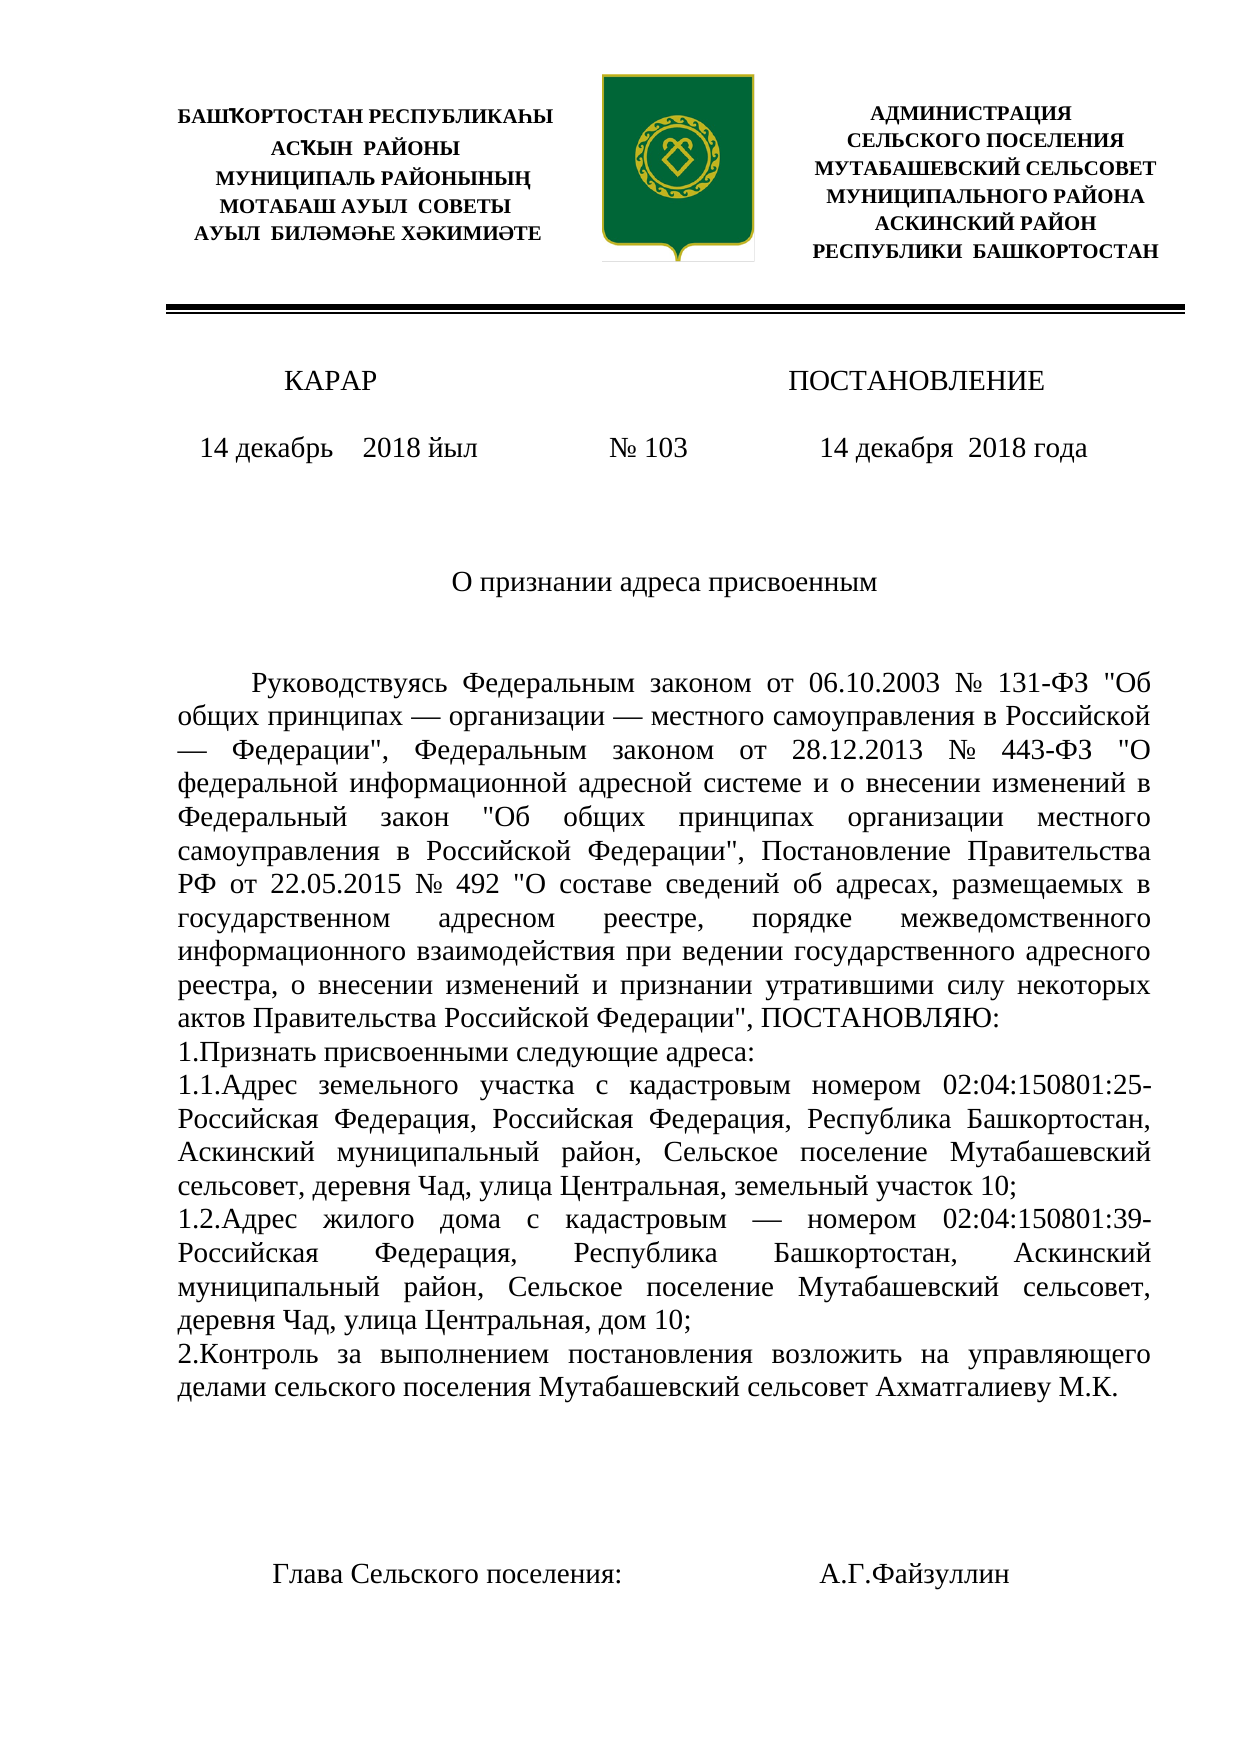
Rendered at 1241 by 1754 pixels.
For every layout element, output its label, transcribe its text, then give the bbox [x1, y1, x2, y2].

text Руководствуясь Федеральным законом от 06.10.2003 № 131-ФЗ "Об общих принципах — организации — местного самоуправления в Российской — Федерации", Федеральным законом от 28.12.2013 № 443-ФЗ "О федеральной информационной адресной системе и о внесении изменений в Федеральный закон "Об общих принципах организации местного самоуправления в Российской Федерации", Постановление Правительства РФ от 22.05.2015 № 492 "О составе сведений об адресах, размещаемых в государственном адресном реестре, порядке межведомственного информационного взаимодействия при ведении государственного адресного реестра, о внесении изменений и признании утратившими силу некоторых актов Правительства Российской Федерации", ПОСТАНОВЛЯЮ: [177, 665, 1152, 1034]
text КАРАР ПОСТАНОВЛЕНИЕ [177, 363, 1152, 397]
text 1.2.Адрес жилого дома с кадастровым — номером 02:04:150801:39- Российская Федерация, Республика Башкортостан, Аскинский муниципальный район, Сельское поселение Мутабашевский сельсовет, деревня Чад, улица Центральная, дом 10; [177, 1202, 1152, 1336]
picture [602, 74, 755, 262]
text Глава Сельского поселения: А.Г.Файзуллин [177, 1556, 1152, 1590]
table_header БАШҠОРТОСТАН РЕСПУБЛИКАҺЫ АСҠЫН РАЙОНЫ МУНИЦИПАЛЬ РАЙОНЫНЫҢ МОТАБАШ АУЫЛ СОВЕТЫ АУЫЛ БИЛӘМӘҺЕ ХӘКИМИӘТЕ [166, 73, 564, 304]
text 14 декабрь 2018 йыл № 103 14 декабря 2018 года [177, 430, 1152, 464]
text О признании адреса присвоенным [177, 564, 1152, 598]
table_header АДМИНИСТРАЦИЯ СЕЛЬСКОГО ПОСЕЛЕНИЯ МУТАБАШЕВСКИЙ СЕЛЬСОВЕТ МУНИЦИПАЛЬНОГО РАЙОНА АСКИНСКИЙ РАЙОН РЕСПУБЛИКИ БАШКОРТОСТАН [786, 73, 1185, 304]
table_header [564, 73, 786, 304]
text 1.Признать присвоенными следующие адреса: [177, 1034, 1152, 1067]
text 2.Контроль за выполнением постановления возложить на управляющего делами сельского поселения Мутабашевский сельсовет Ахматгалиеву М.К. [177, 1336, 1152, 1403]
text 1.1.Адрес земельного участка с кадастровым номером 02:04:150801:25- Российская Федерация, Российская Федерация, Республика Башкортостан, Аскинский муниципальный район, Сельское поселение Мутабашевский сельсовет, деревня Чад, улица Центральная, земельный участок 10; [177, 1067, 1152, 1202]
